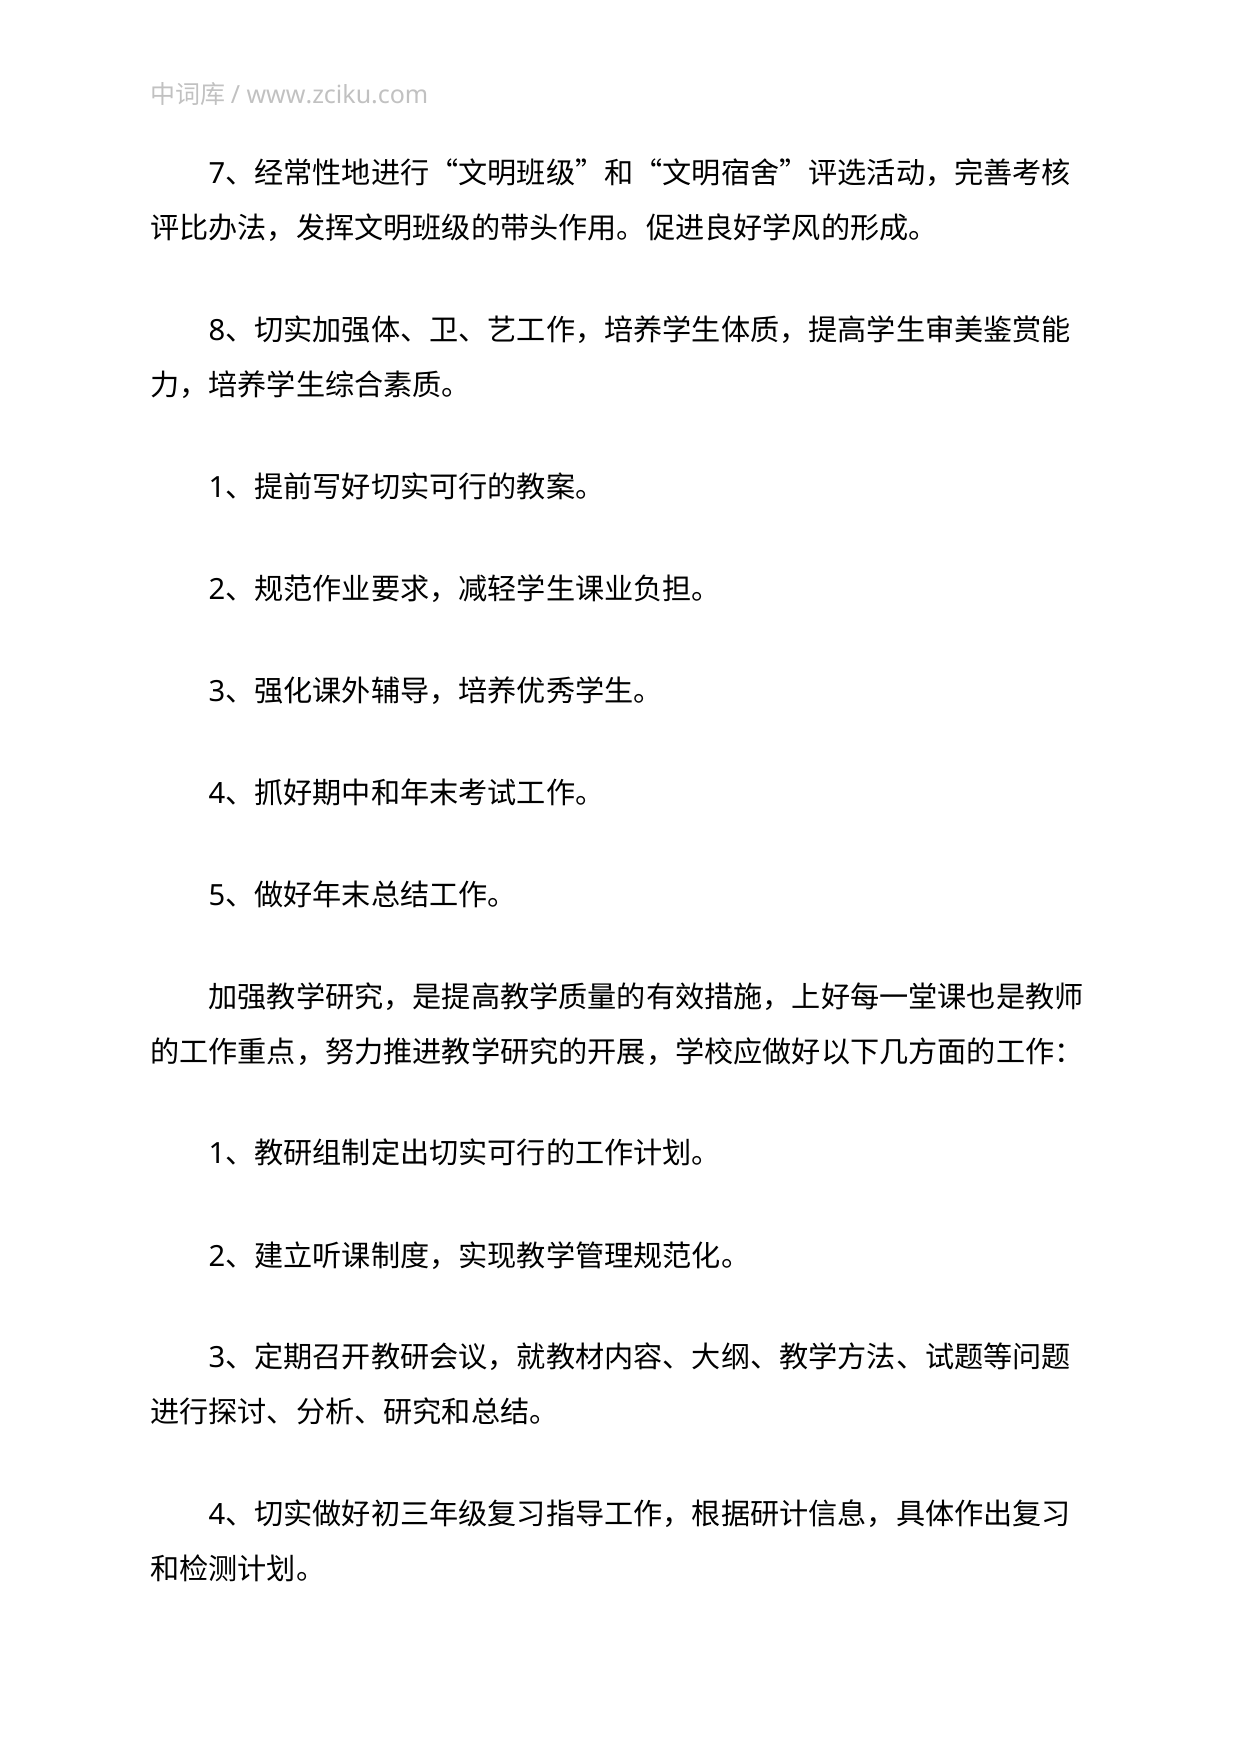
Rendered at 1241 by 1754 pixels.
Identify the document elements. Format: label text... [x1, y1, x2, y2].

text 1、教研组制定出切实可行的工作计划。 [150, 1130, 1090, 1172]
text 5、做好年末总结工作。 [150, 871, 1090, 914]
text 4、切实做好初三年级复习指导工作，根据研计信息，具体作出复习和检测计划。 [150, 1491, 1090, 1588]
text 3、定期召开教研会议，就教材内容、大纲、教学方法、试题等问题进行探讨、分析、研究和总结。 [150, 1334, 1090, 1431]
text 3、强化课外辅导，培养优秀学生。 [150, 667, 1090, 710]
text 4、抓好期中和年末考试工作。 [150, 769, 1090, 812]
text 2、建立听课制度，实现教学管理规范化。 [150, 1232, 1090, 1274]
text 2、规范作业要求，减轻学生课业负担。 [150, 566, 1090, 608]
text 加强教学研究，是提高教学质量的有效措施，上好每一堂课也是教师的工作重点，努力推进教学研究的开展，学校应做好以下几方面的工作： [150, 973, 1090, 1071]
text 1、提前写好切实可行的教案。 [150, 463, 1090, 506]
text 7、经常性地进行“文明班级”和“文明宿舍”评选活动，完善考核评比办法，发挥文明班级的带头作用。促进良好学风的形成。 [150, 150, 1090, 247]
text 8、切实加强体、卫、艺工作，培养学生体质，提高学生审美鉴赏能力，培养学生综合素质。 [150, 307, 1090, 404]
